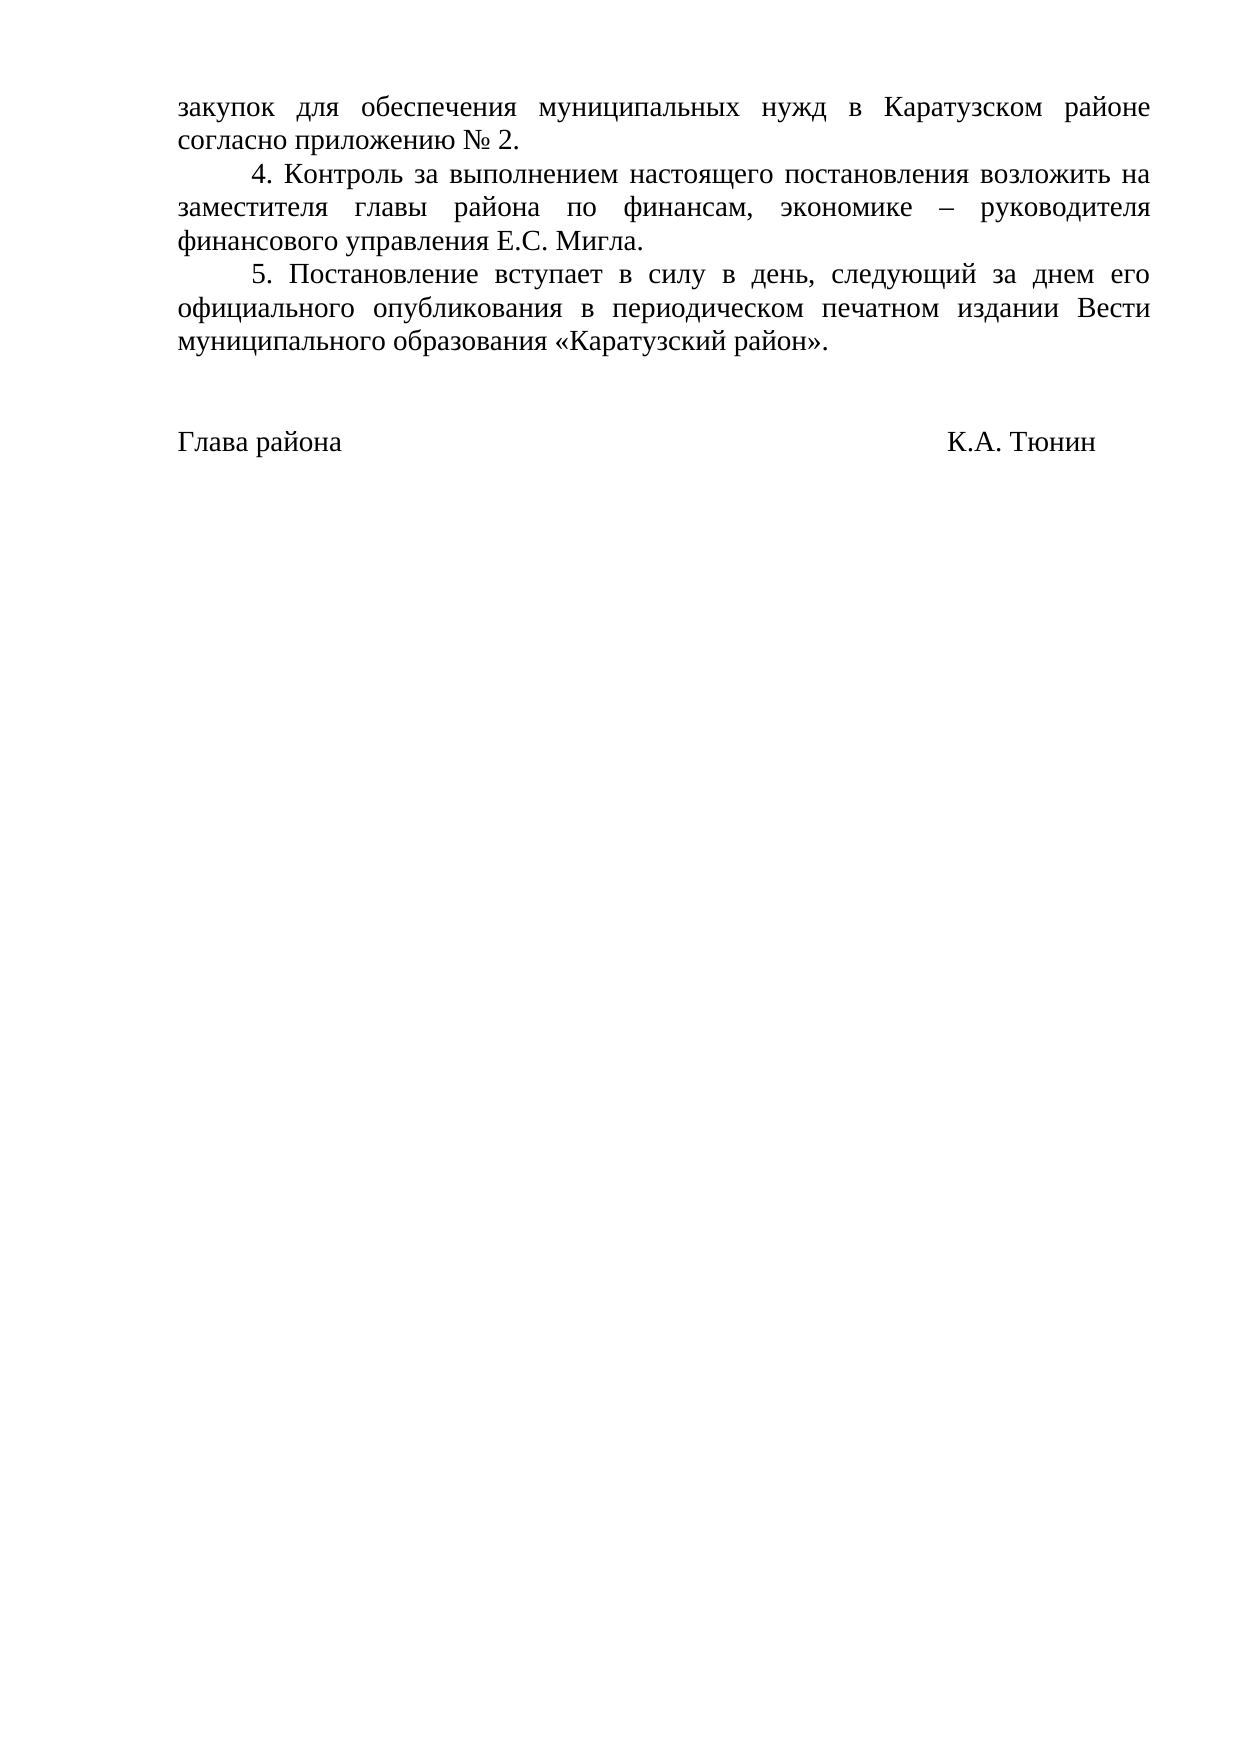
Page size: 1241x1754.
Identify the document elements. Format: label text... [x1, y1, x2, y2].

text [177, 89, 1152, 156]
text 4. Контроль за выполнением настоящего постановления возложить на заместителя главы района по финансам, экономике – руководителя финансового управления Е.С. Мигла. [177, 156, 1152, 256]
text Глава района К.А. Тюнин [177, 424, 1152, 458]
text 5. Постановление вступает в силу в день, следующий за днем его официального опубликования в периодическом печатном издании Вести муниципального образования «Каратузский район». [177, 256, 1152, 357]
